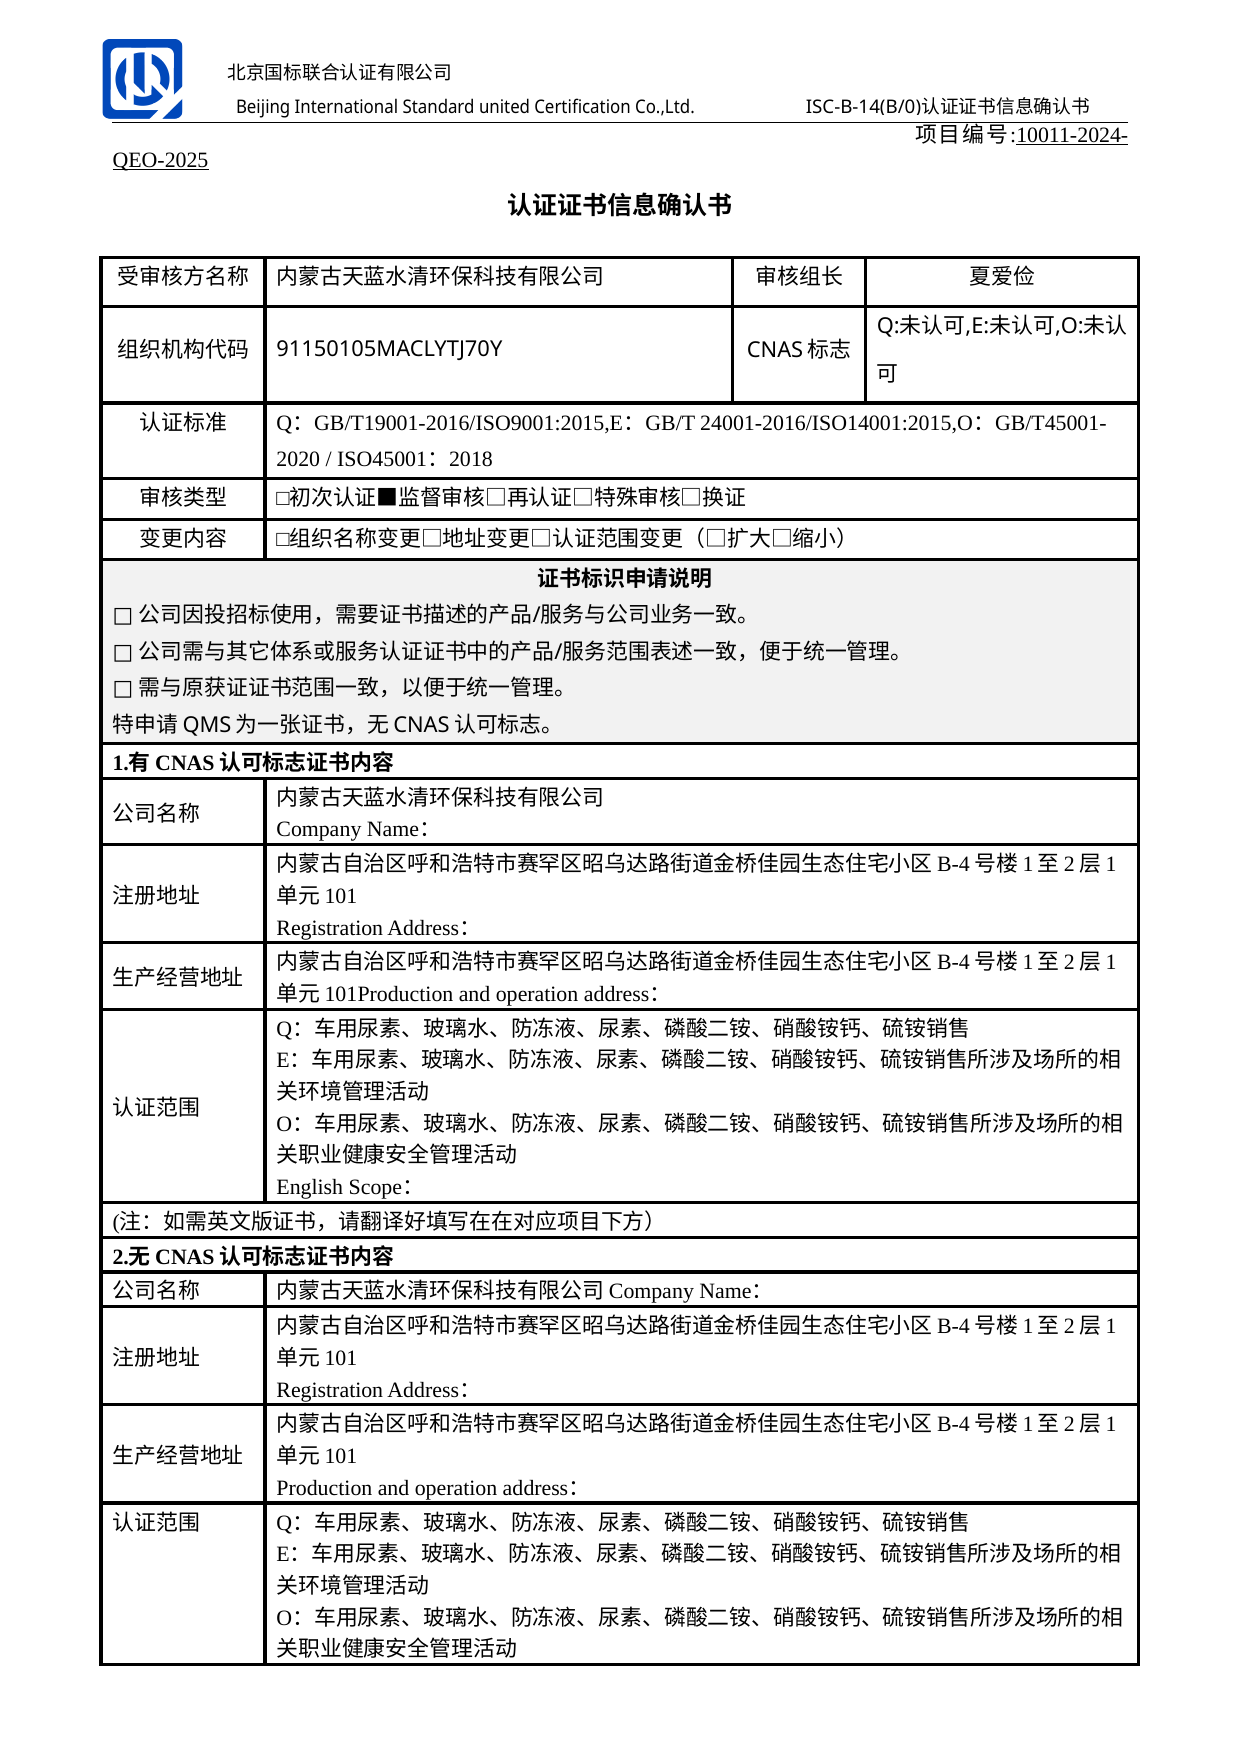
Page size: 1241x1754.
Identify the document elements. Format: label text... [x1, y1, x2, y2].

table_cell 内蒙古自治区呼和浩特市赛罕区昭乌达路街道金桥佳园生态住宅小区B-4号楼1至2层1单元101Production and operation address： [267, 944, 1137, 1008]
table_cell 公司名称 [103, 780, 263, 843]
table_cell 2.无CNAS认可标志证书内容 [103, 1239, 1137, 1270]
table_cell 内蒙古天蓝水清环保科技有限公司 Company Name： [267, 780, 1137, 843]
table_cell □组织名称变更□地址变更□认证范围变更（□扩大□缩小） [267, 521, 1137, 558]
table_cell 内蒙古天蓝水清环保科技有限公司Company Name： [267, 1274, 1137, 1305]
table_header 内蒙古天蓝水清环保科技有限公司 [267, 259, 731, 305]
table_cell Q:未认可,E:未认可,O:未认可 [867, 308, 1137, 401]
table_cell 证书标识申请说明 □ 公司因投招标使用，需要证书描述的产品/服务与公司业务一致。 □ 公司需与其它体系或服务认证证书中的产品/服务范围表述一致，便于统一管理。 □ 需与原获证证书范围一致，以便于统一管理。 特申请QMS为一张证书，无CNAS认可标志。 [103, 561, 1137, 742]
table_cell 内蒙古自治区呼和浩特市赛罕区昭乌达路街道金桥佳园生态住宅小区B-4号楼1至2层1单元101 Registration Address： [267, 846, 1137, 941]
table_cell 组织机构代码 [103, 308, 263, 401]
table_cell 认证标准 [103, 405, 263, 477]
table_cell 认证范围 [103, 1011, 263, 1201]
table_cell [267, 1505, 1137, 1663]
table_cell 生产经营地址 [103, 944, 263, 1008]
table_header 夏爱俭 [867, 259, 1137, 305]
table_cell 91150105MACLYTJ70Y [267, 308, 731, 401]
table_cell 内蒙古自治区呼和浩特市赛罕区昭乌达路街道金桥佳园生态住宅小区B-4号楼1至2层1单元101 Registration Address： [267, 1308, 1137, 1403]
table_cell 注册地址 [103, 1308, 263, 1403]
table_cell 生产经营地址 [103, 1406, 263, 1501]
table_cell 注册地址 [103, 846, 263, 941]
table_cell 1.有CNAS认可标志证书内容 [103, 745, 1137, 777]
table_cell 变更内容 [103, 521, 263, 558]
table_cell 公司名称 [103, 1274, 263, 1305]
table_cell 认证范围 [103, 1505, 263, 1663]
picture [102, 39, 183, 119]
table_cell CNAS标志 [734, 308, 864, 401]
text 项目编号:10011-2024-QEO-2025 [112, 123, 1128, 173]
table_cell Q：车用尿素、玻璃水、防冻液、尿素、磷酸二铵、硝酸铵钙、硫铵销售 E：车用尿素、玻璃水、防冻液、尿素、磷酸二铵、硝酸铵钙、硫铵销售所涉及场所的相关环境管理活动 O：车用尿素、玻璃水、防冻液、尿素、磷酸二铵、硝酸铵钙、硫铵销售所涉及场所的相关职业健康安全管理活动 English Scope： [267, 1011, 1137, 1201]
table_cell 审核类型 [103, 480, 263, 517]
table_cell Q：GB/T19001-2016/ISO9001:2015,E：GB/T 24001-2016/ISO14001:2015,O：GB/T45001-2020 / ISO45001：2018 [267, 405, 1137, 477]
text 认证证书信息确认书 [112, 185, 1128, 222]
table_header 受审核方名称 [103, 259, 263, 305]
table_cell 内蒙古自治区呼和浩特市赛罕区昭乌达路街道金桥佳园生态住宅小区B-4号楼1至2层1单元101 Production and operation address： [267, 1406, 1137, 1501]
table_cell (注：如需英文版证书，请翻译好填写在在对应项目下方） [103, 1204, 1137, 1236]
table_cell □初次认证■监督审核□再认证□特殊审核□换证 [267, 480, 1137, 517]
table_header 审核组长 [734, 259, 864, 305]
